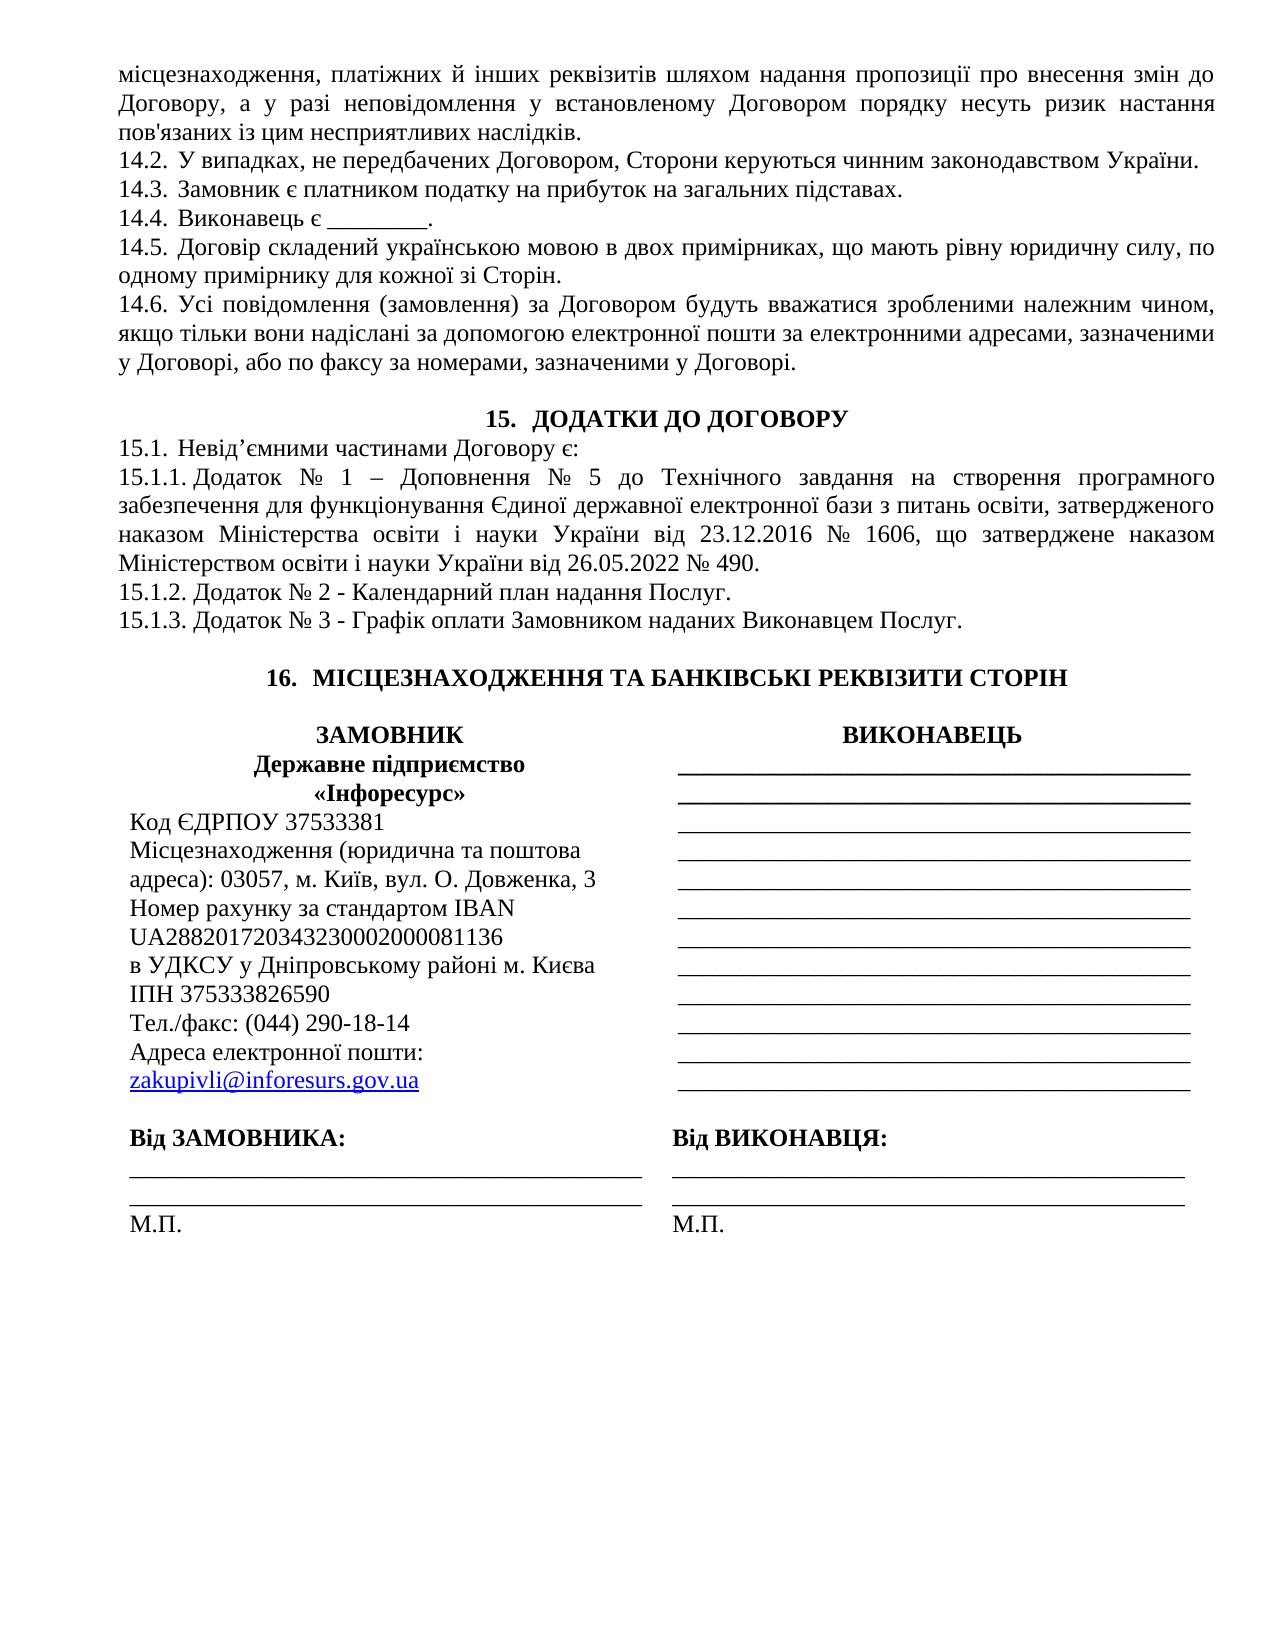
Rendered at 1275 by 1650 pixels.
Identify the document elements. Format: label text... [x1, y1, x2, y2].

list Усі повідомлення (замовлення) за Договором будуть вважатися зробленими належним чином, якщо тільки вони надіслані за допомогою електронної пошти за електронними адресами, зазначеними у Договорі, або по факсу за номерами, зазначеними у Договорі. [118, 289, 1216, 375]
list У випадках, не передбачених Договором, Сторони керуються чинним законодавством України. [118, 145, 1216, 174]
list Додаток № 1 – Доповнення № 5 до Технічного завдання на створення програмного забезпечення для функціонування Єдиної державної електронної бази з питань освіти, затвердженого наказом Міністерства освіти і науки України від 23.12.2016 № 1606, що затверджене наказом Міністерством освіти і науки України від 26.05.2022 № 490. [118, 462, 1216, 577]
table_header ВИКОНАВЕЦЬ _____________________________________________________________________________________________________________________________________________________________________________________________________________ _________________________________________ _________________________________________ ____________________________________________________________________________________________________________________________________________________________________ _________________________________________ [661, 720, 1203, 1123]
table_cell Від ВИКОНАВЦЯ: _________________________________________ _________________________________________ М.П. [661, 1123, 1203, 1238]
table_header ЗАМОВНИК Державне підприємство «Інфоресурс» Код ЄДРПОУ 37533381 Місцезнаходження (юридична та поштова адреса): 03057, м. Київ, вул. О. Довженка, 3 Номер рахунку за стандартом IBAN UA288201720343230002000081136 в УДКСУ у Дніпровському районі м. Києва ІПН 375333826590 Тел./факс: (044) 290-18-14 Адреса електронної пошти: zakupivli@inforesurs.gov.ua [118, 720, 661, 1123]
list Додаток № 2 - Календарний план надання Послуг. [118, 577, 1216, 605]
list Договір складений українською мовою в двох примірниках, що мають рівну юридичну силу, по одному примірнику для кожної зі Сторін. [118, 232, 1216, 289]
list МІСЦЕЗНАХОДЖЕННЯ ТА БАНКІВСЬКІ РЕКВІЗИТИ СТОРІН [118, 663, 1216, 692]
list Невід’ємними частинами Договору є: [118, 433, 1216, 462]
list Виконавець є ________. [118, 203, 1216, 232]
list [118, 59, 1216, 145]
list ДОДАТКИ ДО ДОГОВОРУ [118, 404, 1216, 433]
table_cell Від ЗАМОВНИКА: _________________________________________ _________________________________________ М.П. [118, 1123, 661, 1238]
list Замовник є платником податку на прибуток на загальних підставах. [118, 174, 1216, 203]
list Додаток № 3 - Графік оплати Замовником наданих Виконавцем Послуг. [118, 605, 1216, 634]
